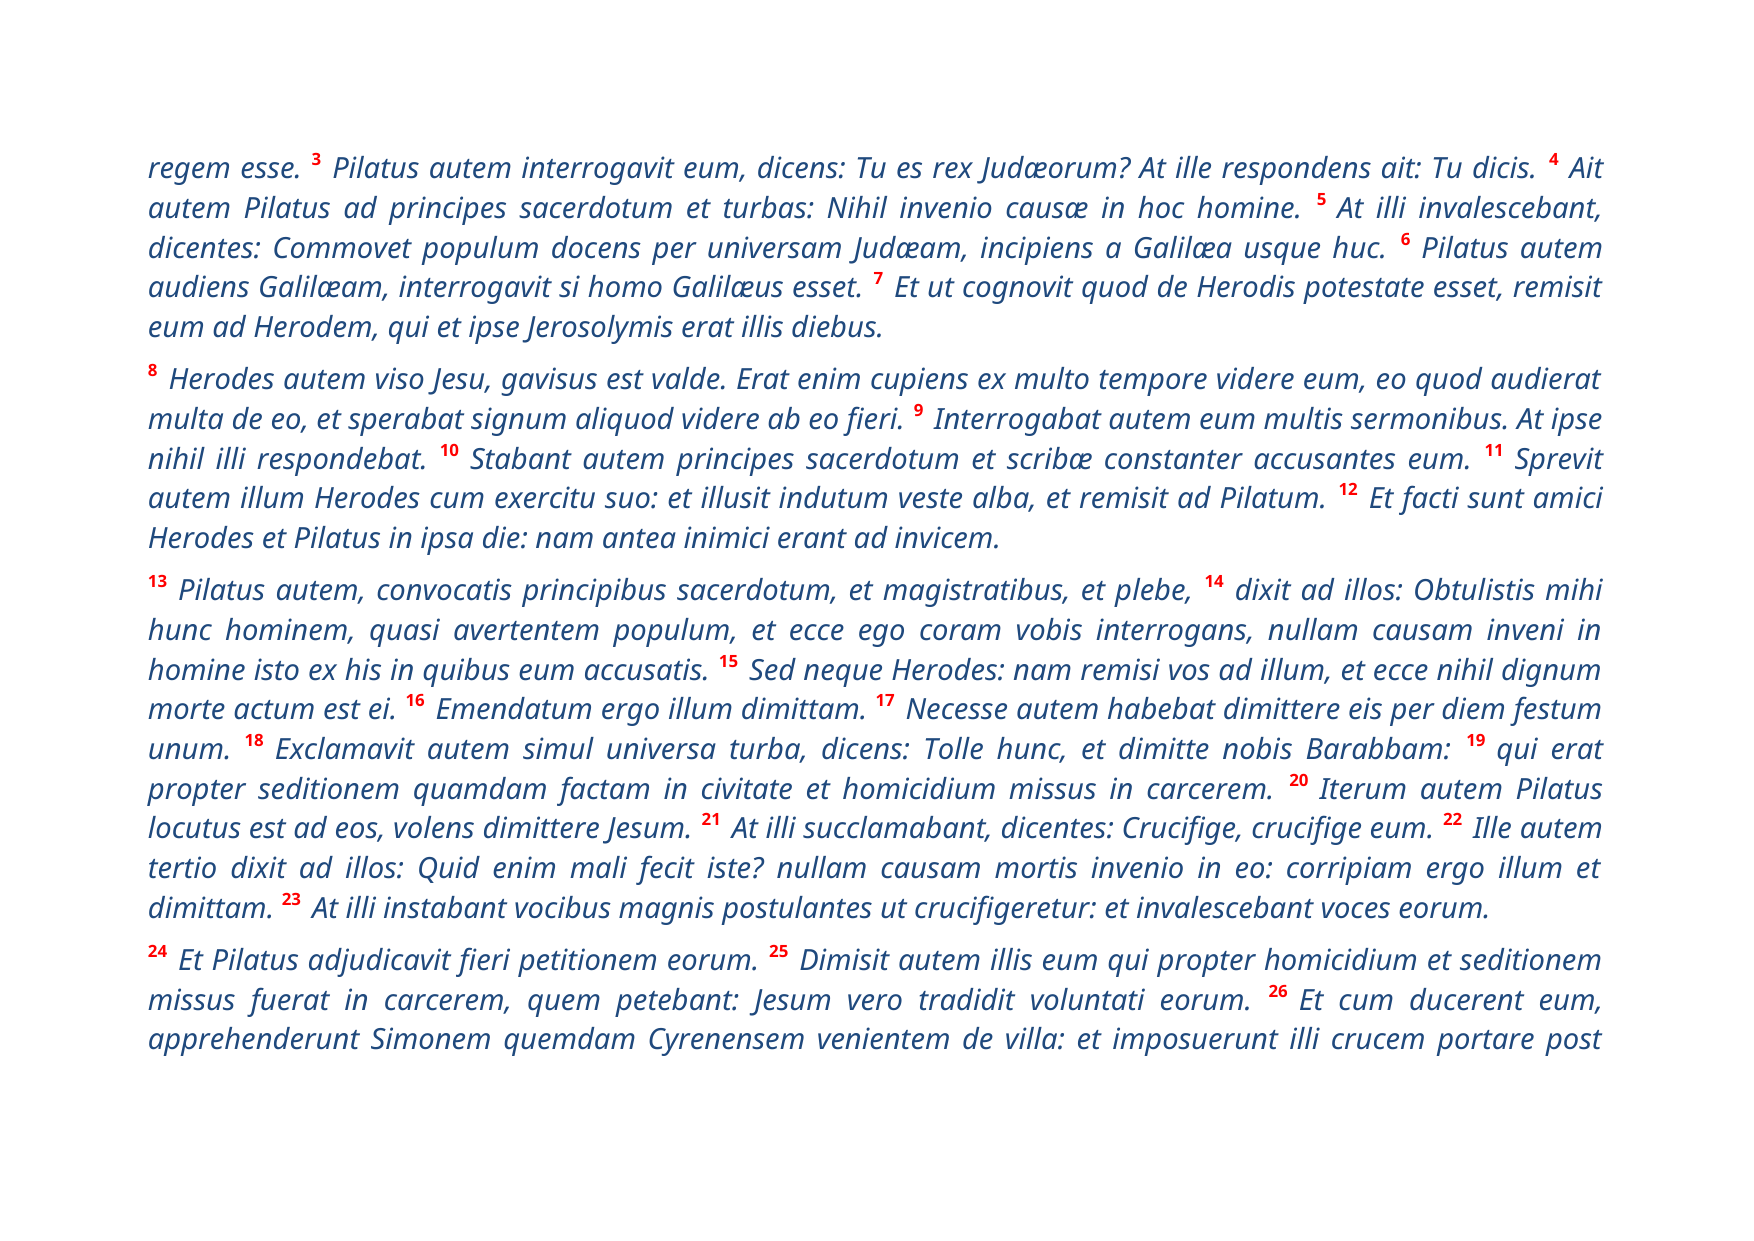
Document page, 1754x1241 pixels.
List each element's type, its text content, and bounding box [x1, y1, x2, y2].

text 13 Pilatus autem, convocatis principibus sacerdotum, et magistratibus, et plebe, 14 dixit ad illos: Obtulistis mihi hunc hominem, quasi avertentem populum, et ecce ego coram vobis interrogans, nullam causam inveni in homine isto ex his in quibus eum accusatis. 15 Sed neque Herodes: nam remisi vos ad illum, et ecce nihil dignum morte actum est ei. 16 Emendatum ergo illum dimittam. 17 Necesse autem habebat dimittere eis per diem festum unum. 18 Exclamavit autem simul universa turba, dicens: Tolle hunc, et dimitte nobis Barabbam: 19 qui erat propter seditionem quamdam factam in civitate et homicidium missus in carcerem. 20 Iterum autem Pilatus locutus est ad eos, volens dimittere Jesum. 21 At illi succlamabant, dicentes: Crucifige, crucifige eum. 22 Ille autem tertio dixit ad illos: Quid enim mali fecit iste? nullam causam mortis invenio in eo: corripiam ergo illum et dimittam. 23 At illi instabant vocibus magnis postulantes ut crucifigeretur: et invalescebant voces eorum. [148, 569, 1606, 927]
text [148, 939, 1606, 1058]
text 8 Herodes autem viso Jesu, gavisus est valde. Erat enim cupiens ex multo tempore videre eum, eo quod audierat multa de eo, et sperabat signum aliquod videre ab eo fieri. 9 Interrogabat autem eum multis sermonibus. At ipse nihil illi respondebat. 10 Stabant autem principes sacerdotum et scribæ constanter accusantes eum. 11 Sprevit autem illum Herodes cum exercitu suo: et illusit indutum veste alba, et remisit ad Pilatum. 12 Et facti sunt amici Herodes et Pilatus in ipsa die: nam antea inimici erant ad invicem. [148, 359, 1606, 557]
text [148, 148, 1606, 346]
